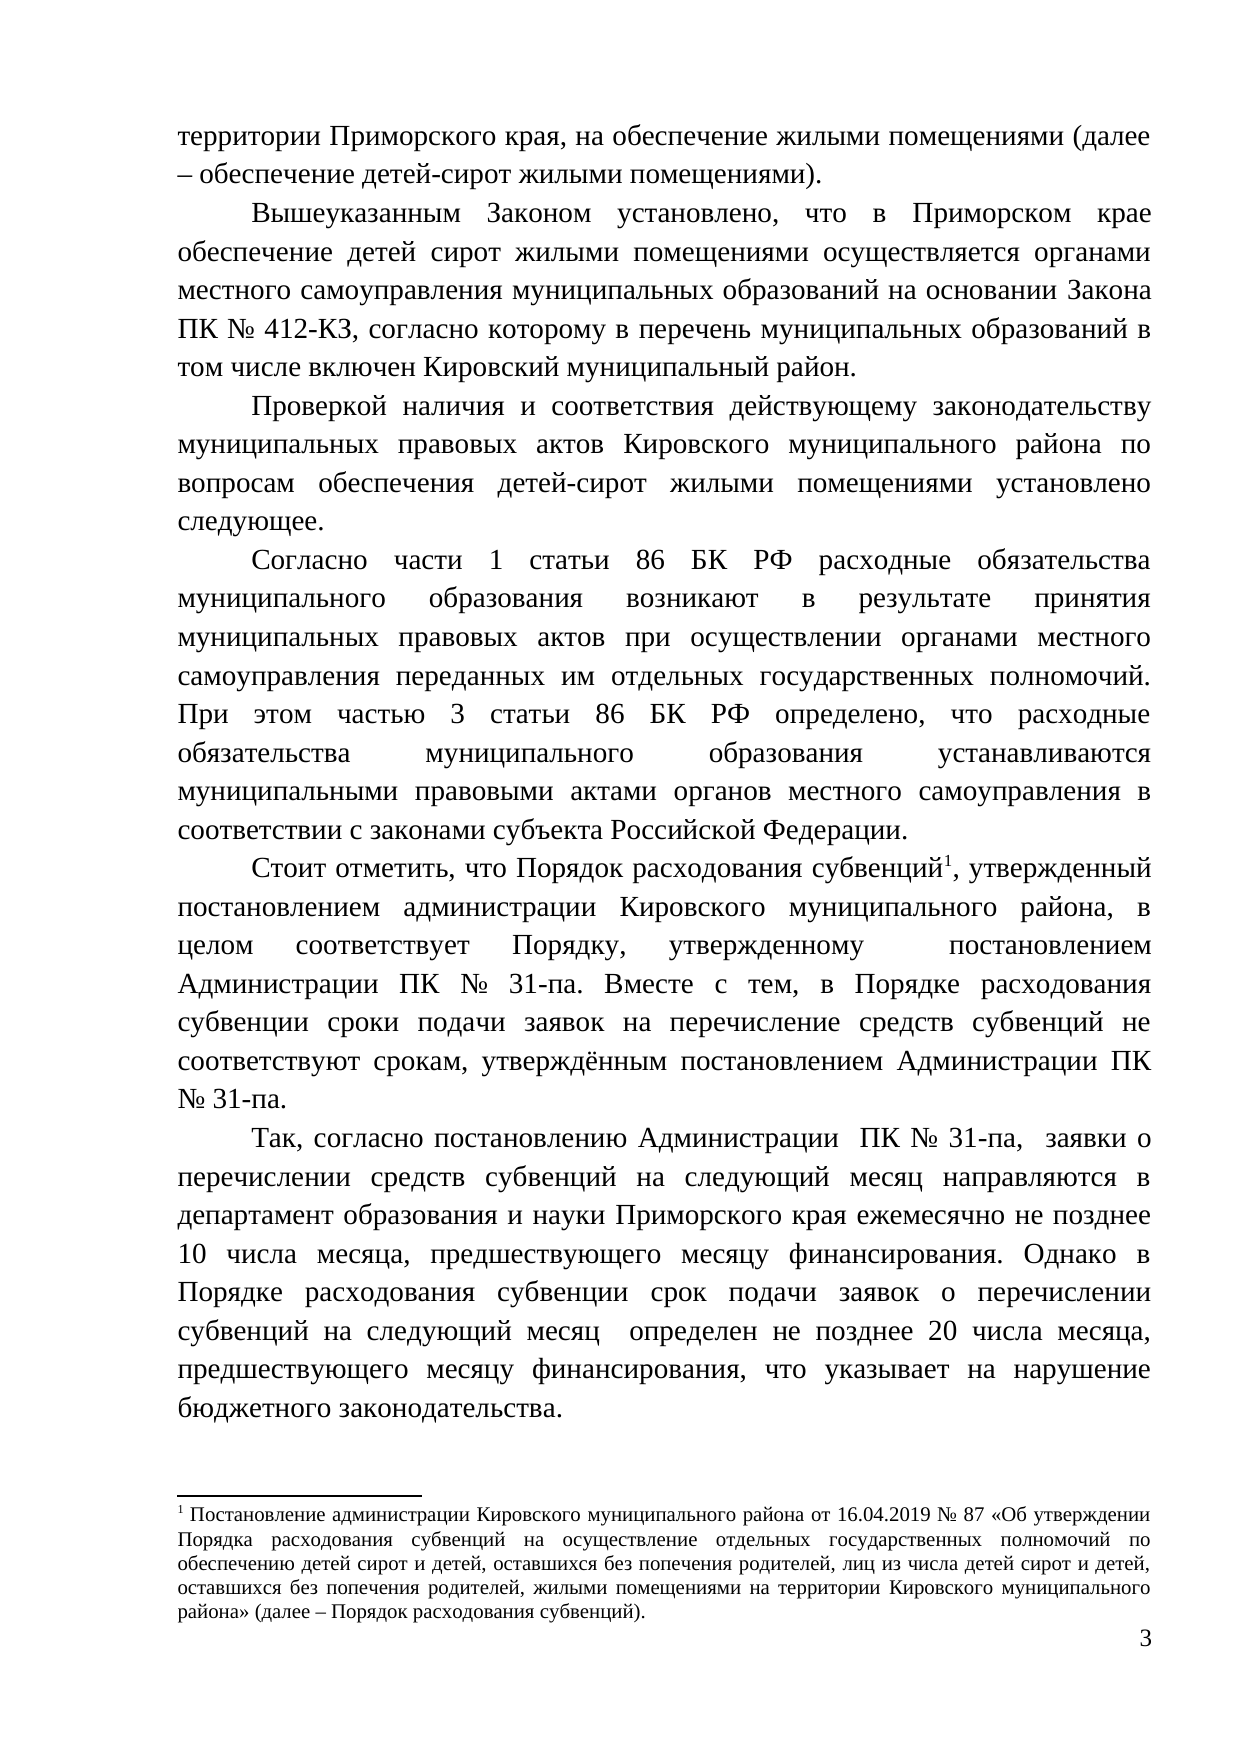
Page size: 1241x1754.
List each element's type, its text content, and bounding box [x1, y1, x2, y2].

text Согласно части 1 статьи 86 БК РФ расходные обязательства муниципального образования возникают в результате принятия муниципальных правовых актов при осуществлении органами местного самоуправления переданных им отдельных государственных полномочий. При этом частью 3 статьи 86 БК РФ определено, что расходные обязательства муниципального образования устанавливаются муниципальными правовыми актами органов местного самоуправления в соответствии с законами субъекта Российской Федерации. [177, 542, 1152, 845]
text Так, согласно постановлению Администрации ПК № 31-па, заявки о перечислении средств субвенций на следующий месяц направляются в департамент образования и науки Приморского края ежемесячно не позднее 10 числа месяца, предшествующего месяцу финансирования. Однако в Порядке расходования субвенции срок подачи заявок о перечислении субвенций на следующий месяц определен не позднее 20 числа месяца, предшествующего месяцу финансирования, что указывает на нарушение бюджетного законодательства. [177, 1120, 1152, 1423]
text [177, 118, 1152, 190]
text Стоит отметить, что Порядок расходования субвенций, утвержденный постановлением администрации Кировского муниципального района, в целом соответствует Порядку, утвержденному постановлением Администрации ПК № 31-па. Вместе с тем, в Порядке расходования субвенции сроки подачи заявок на перечисление средств субвенций не соответствуют срокам, утверждённым постановлением Администрации ПК № 31-па. [177, 850, 1152, 1115]
text Проверкой наличия и соответствия действующему законодательству муниципальных правовых актов Кировского муниципального района по вопросам обеспечения детей-сирот жилыми помещениями установлено следующее. [177, 388, 1152, 537]
text Вышеуказанным Законом установлено, что в Приморском крае обеспечение детей сирот жилыми помещениями осуществляется органами местного самоуправления муниципальных образований на основании Закона ПК № 412-КЗ, согласно которому в перечень муниципальных образований в том числе включен Кировский муниципальный район. [177, 195, 1152, 383]
